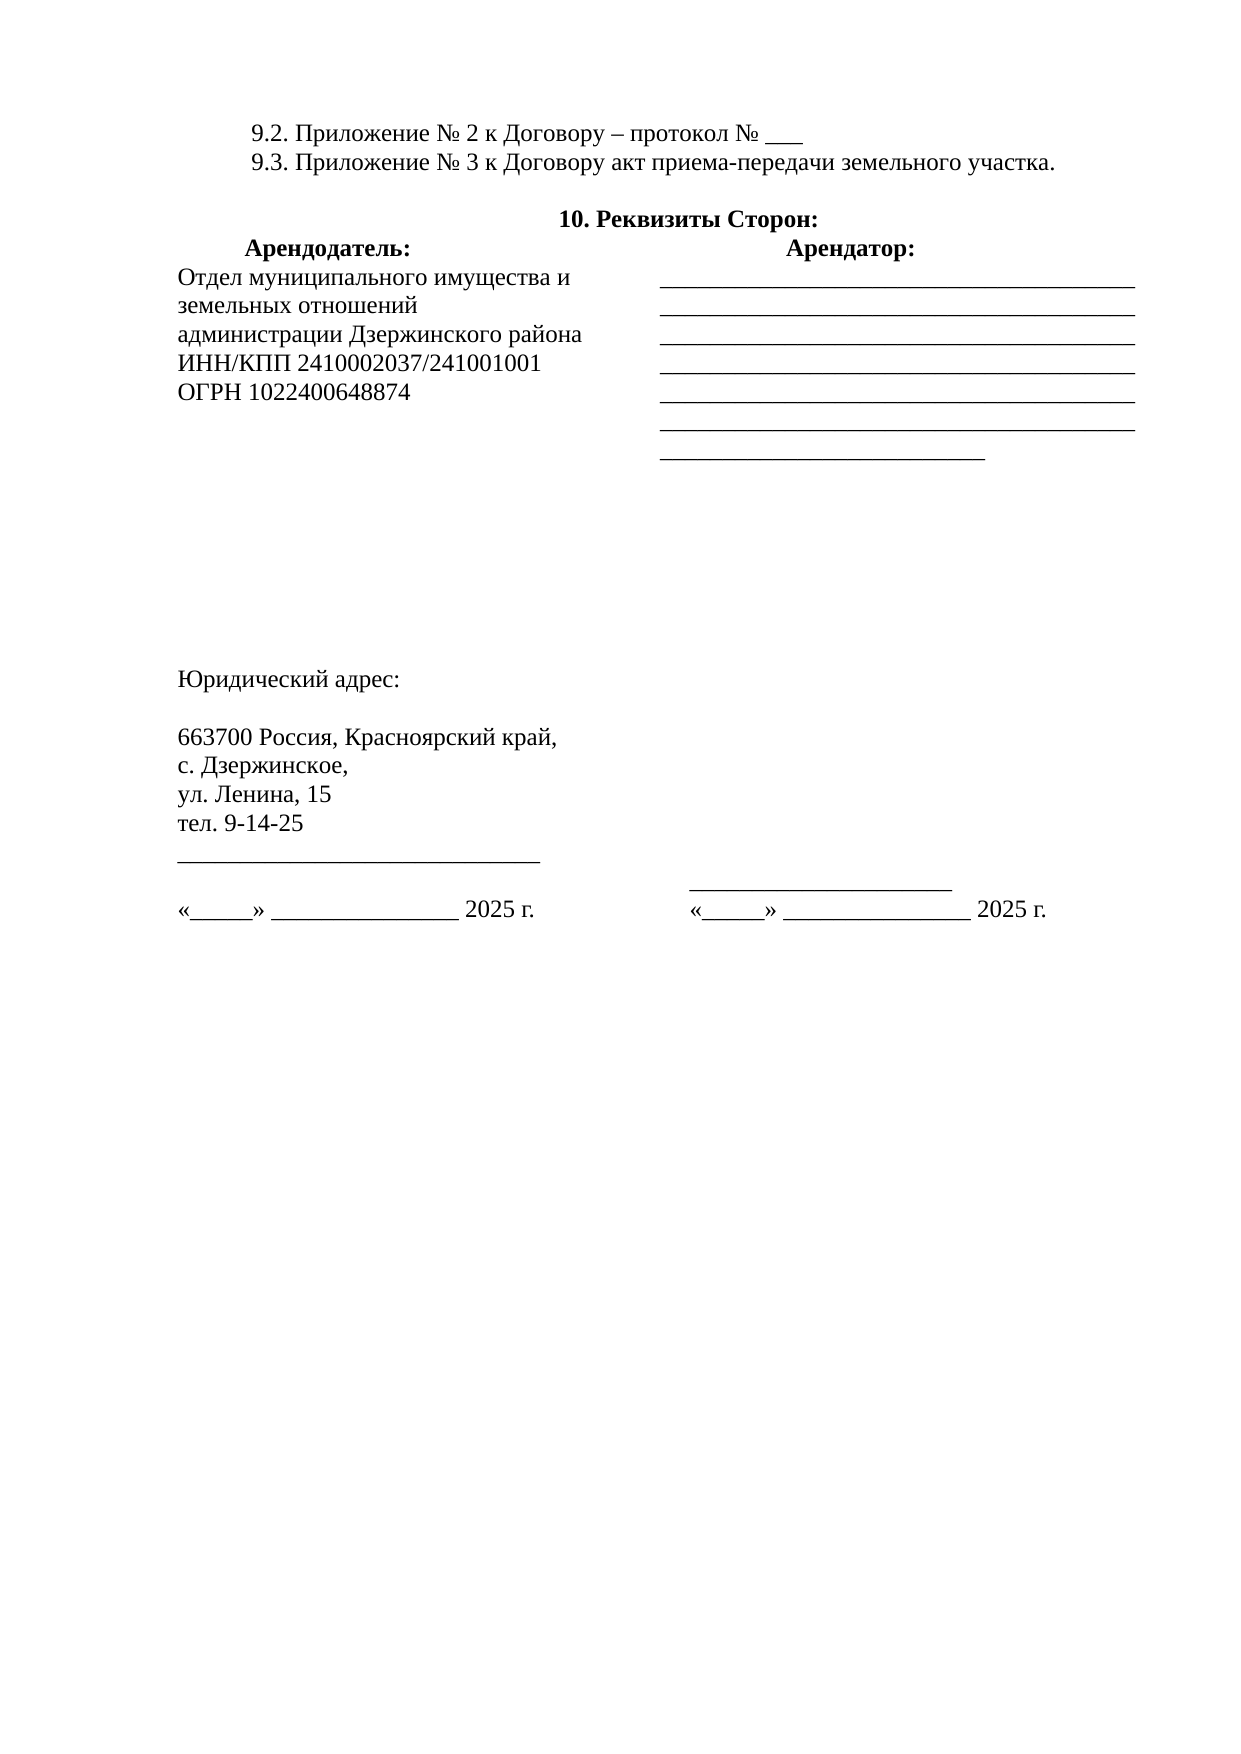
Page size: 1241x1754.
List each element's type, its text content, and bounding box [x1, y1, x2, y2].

text Арендодатель: Арендатор: [177, 233, 1152, 262]
table_header ______________________________________________________________________________________________________________________________________________________________________________________________________________________________________________________________ _____________________ «_____» _______________ 2025 г. [649, 262, 1152, 923]
text 9.3. Приложение № 3 к Договору акт приема-передачи земельного участка. [177, 147, 1152, 176]
text 9.2. Приложение № 2 к Договору – протокол № ___ [177, 118, 1152, 147]
list Реквизиты Сторон: [226, 204, 1152, 233]
table_header Отдел муниципального имущества и земельных отношений администрации Дзержинского района ИНН/КПП 2410002037/241001001 ОГРН 1022400648874 Юридический адрес: 663700 Россия, Красноярский край, с. Дзержинское, ул. Ленина, 15 тел. 9-14-25 _____________________________ «_____» _______________ 2025 г. [166, 262, 648, 923]
